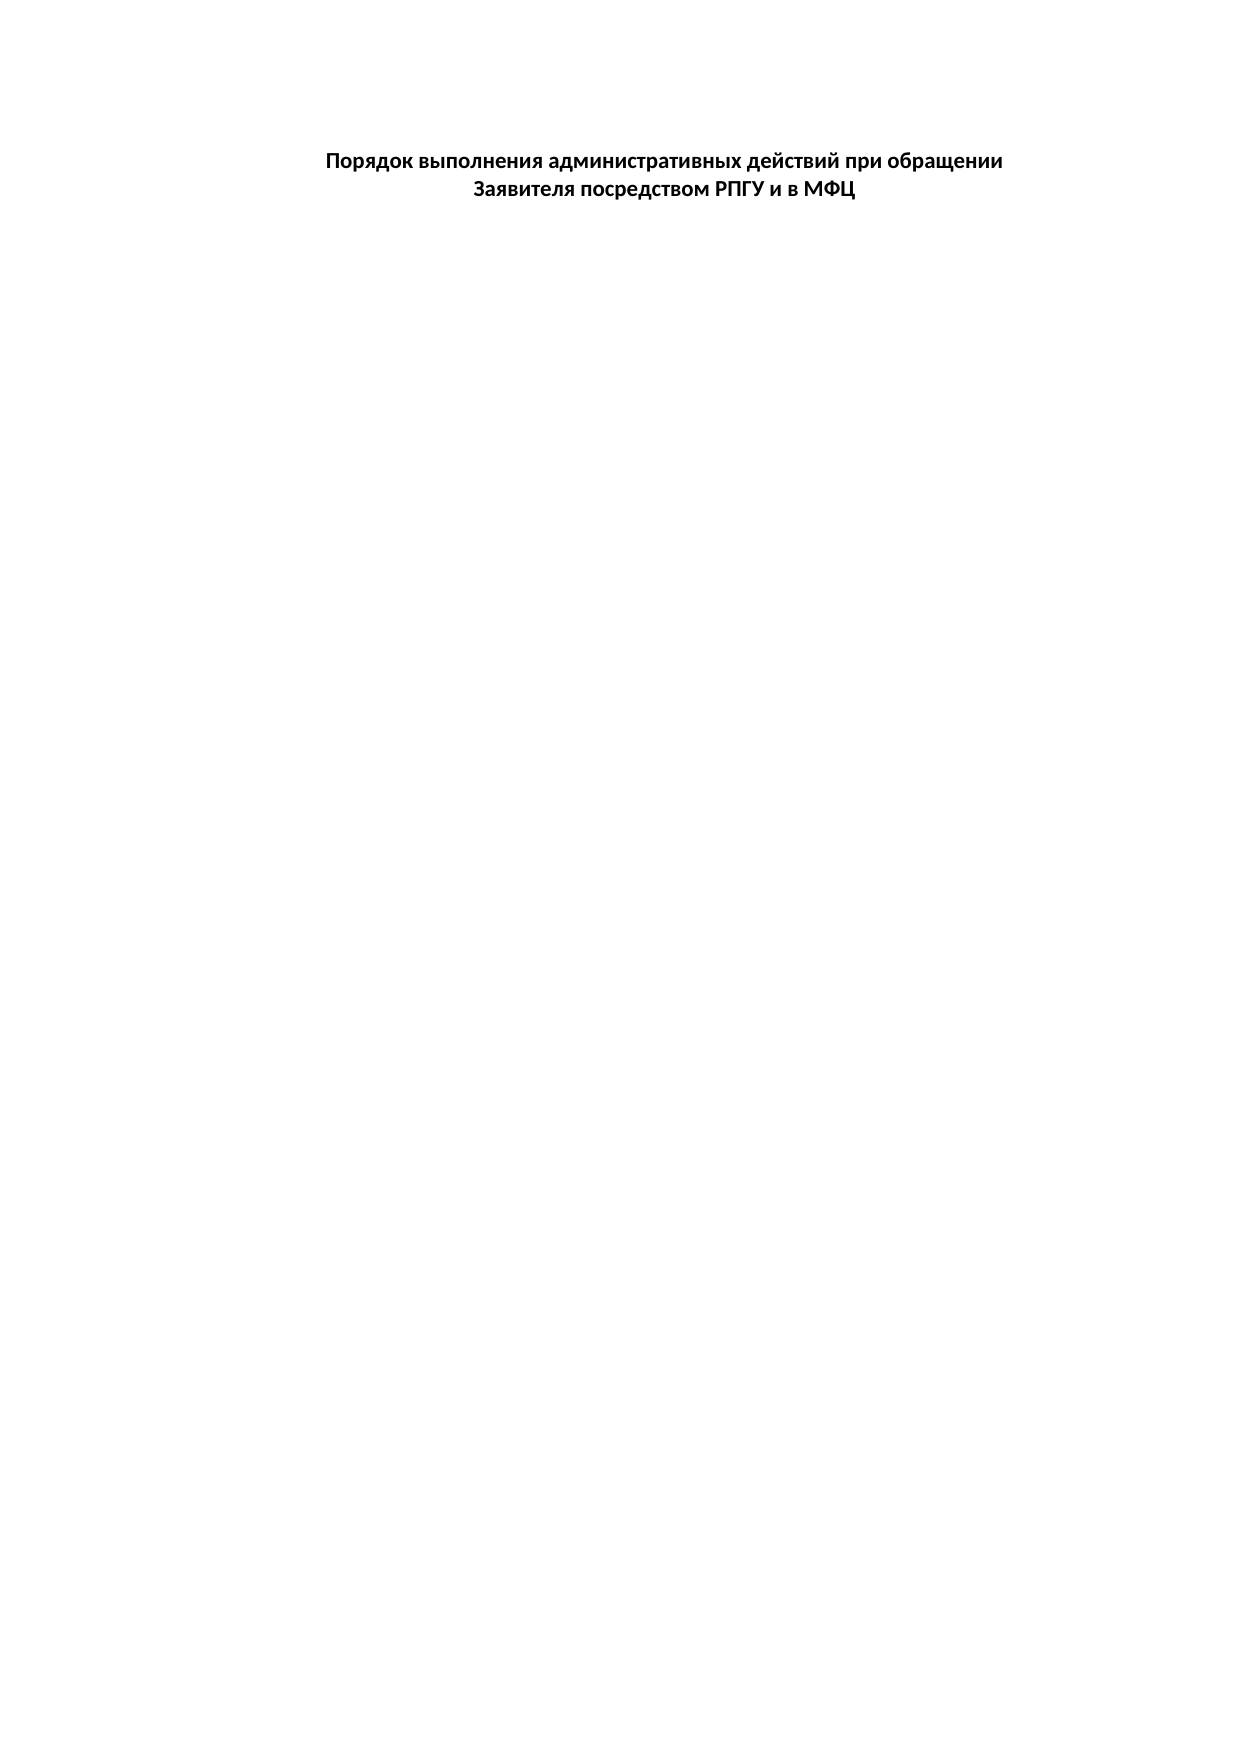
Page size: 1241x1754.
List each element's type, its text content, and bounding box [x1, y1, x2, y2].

title Заявителя посредством РПГУ и в МФЦ [177, 174, 1152, 202]
title Порядок выполнения административных действий при обращении [177, 146, 1152, 174]
